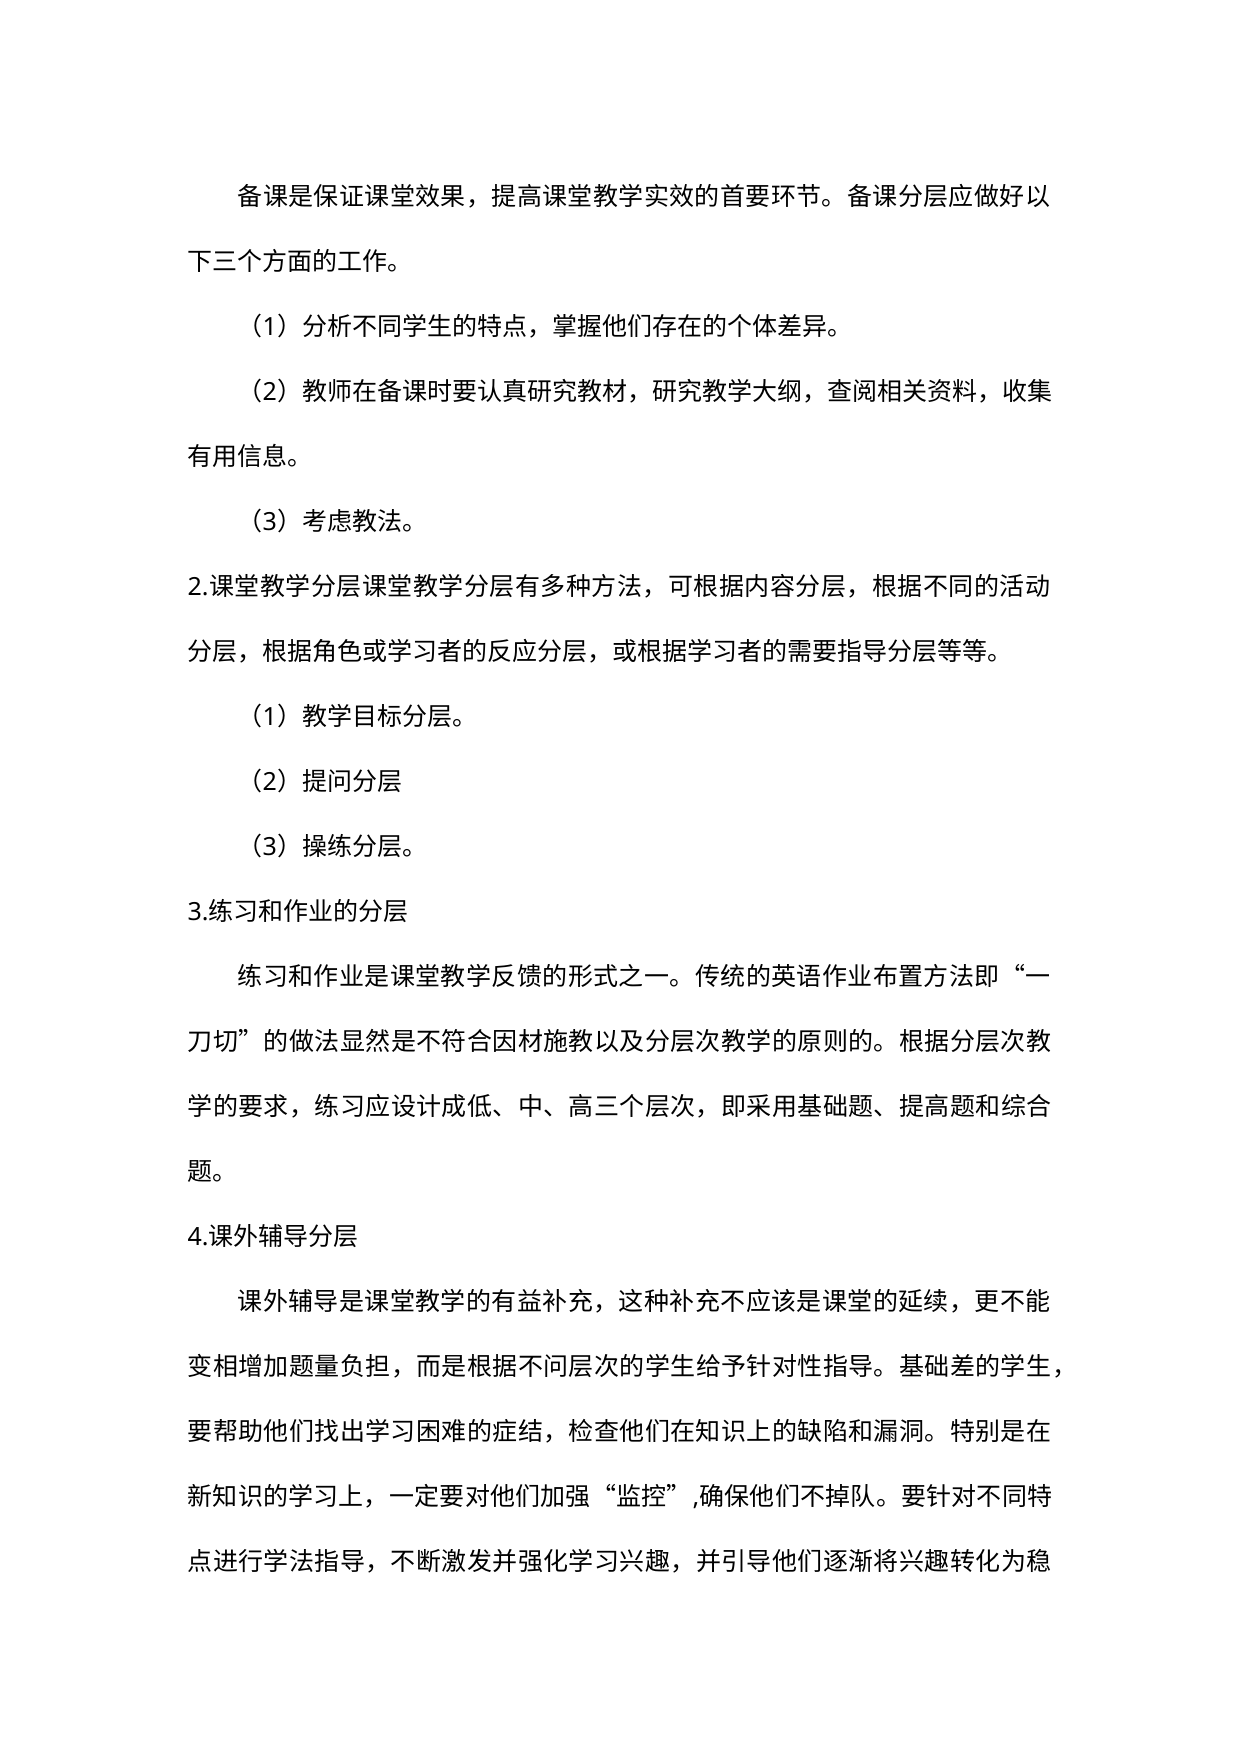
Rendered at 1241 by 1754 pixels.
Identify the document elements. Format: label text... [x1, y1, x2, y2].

text 备课是保证课堂效果，提高课堂教学实效的首要环节。备课分层应做好以下三个方面的工作。 [187, 162, 1053, 292]
text （3）考虑教法。 [187, 487, 1053, 552]
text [187, 1267, 1053, 1592]
text 3.练习和作业的分层 [187, 877, 1053, 942]
text （1）分析不同学生的特点，掌握他们存在的个体差异。 [187, 292, 1053, 357]
text （2）提问分层 [187, 747, 1053, 812]
text （3）操练分层。 [187, 812, 1053, 877]
text 2.课堂教学分层课堂教学分层有多种方法，可根据内容分层，根据不同的活动分层，根据角色或学习者的反应分层，或根据学习者的需要指导分层等等。 [187, 552, 1053, 682]
text （1）教学目标分层。 [187, 682, 1053, 747]
text 练习和作业是课堂教学反馈的形式之一。传统的英语作业布置方法即“一刀切”的做法显然是不符合因材施教以及分层次教学的原则的。根据分层次教学的要求，练习应设计成低、中、高三个层次，即采用基础题、提高题和综合题。 [187, 942, 1053, 1202]
text （2）教师在备课时要认真研究教材，研究教学大纲，查阅相关资料，收集有用信息。 [187, 357, 1053, 487]
text 4.课外辅导分层 [187, 1202, 1053, 1267]
